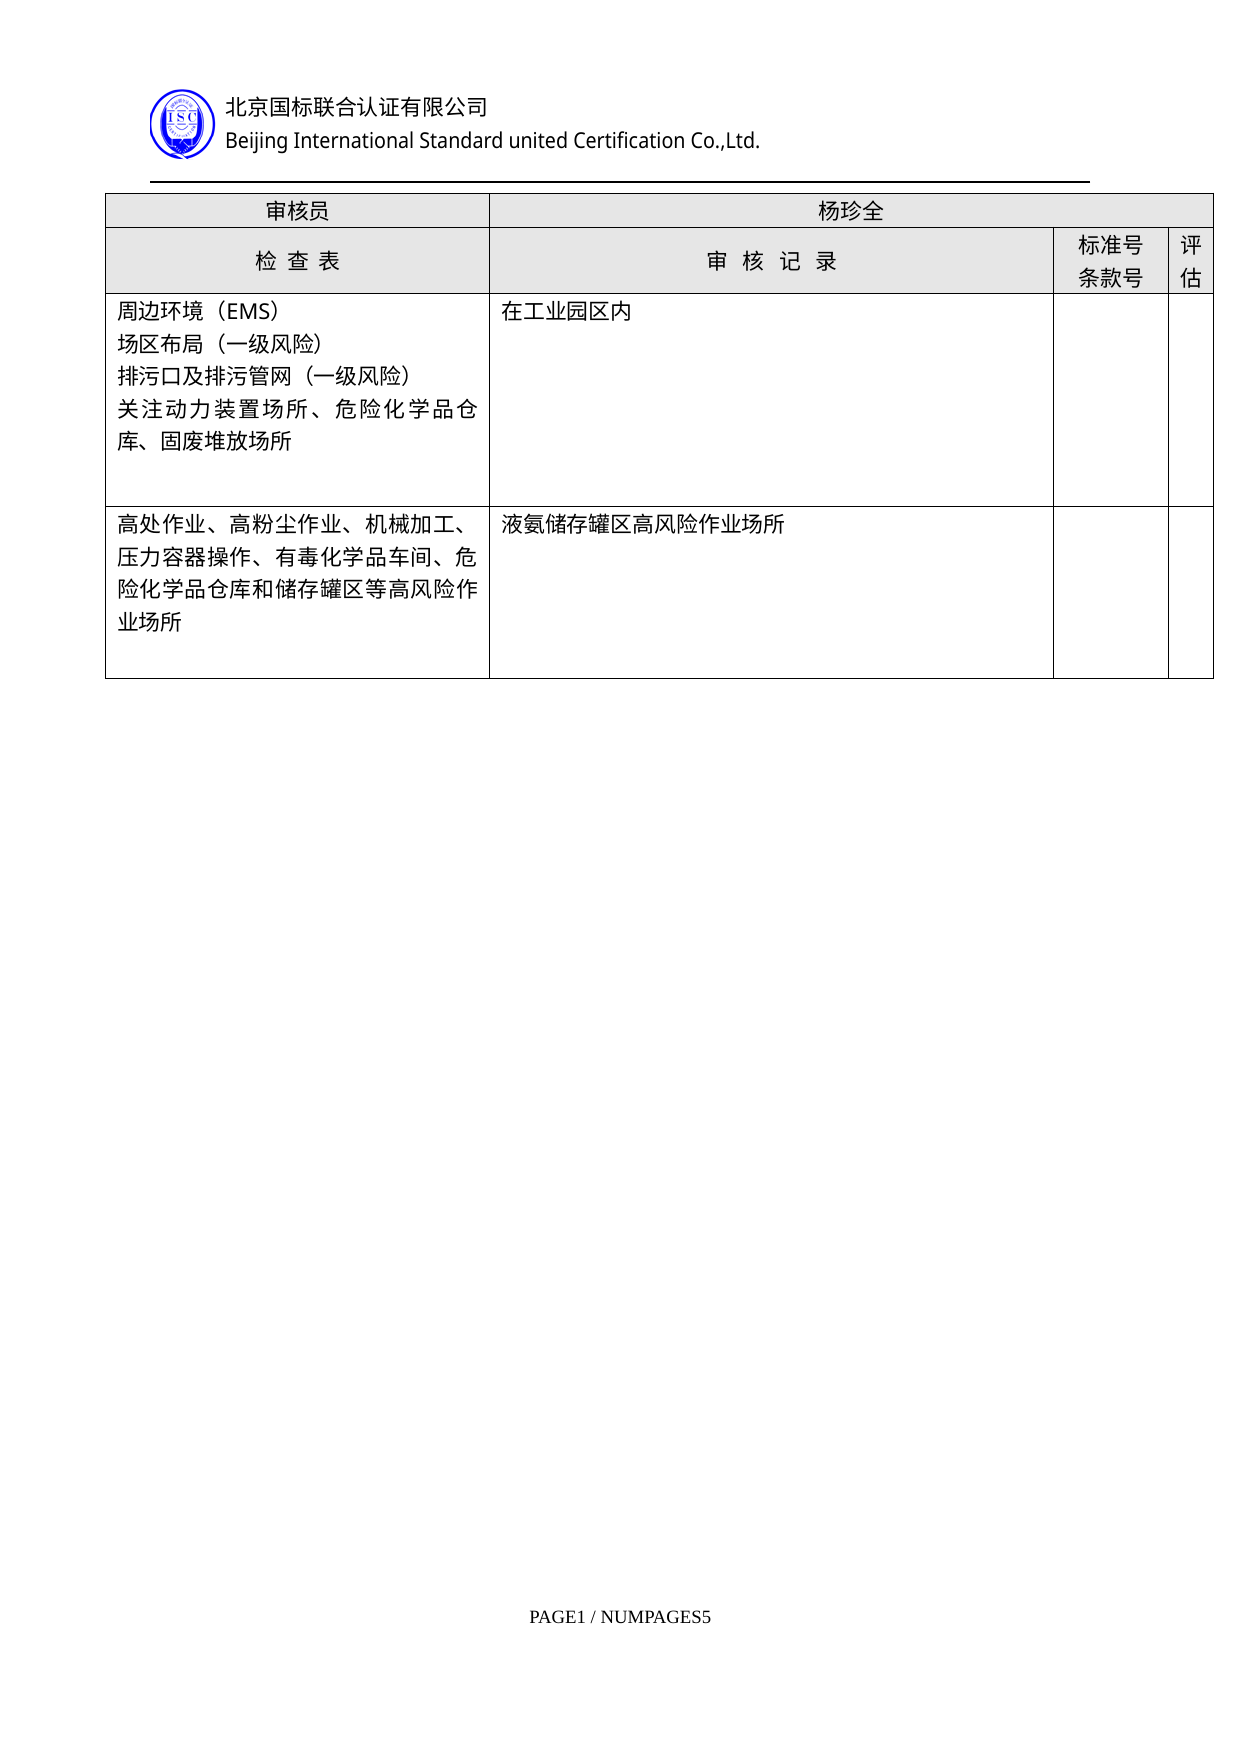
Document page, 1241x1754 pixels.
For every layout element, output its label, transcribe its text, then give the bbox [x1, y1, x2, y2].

picture [150, 89, 218, 158]
table_cell 高处作业、高粉尘作业、机械加工、压力容器操作、有毒化学品车间、危险化学品仓库和储存罐区等高风险作业场所 [106, 507, 489, 678]
table_header 审核员 [106, 194, 489, 227]
table_cell 标准号 条款号 [1054, 228, 1168, 293]
table_cell [1169, 294, 1213, 506]
table_cell 检 查 表 [106, 228, 489, 293]
table_cell [1169, 507, 1213, 678]
table_header 杨珍全 [490, 194, 1213, 227]
table_cell 评估 [1169, 228, 1213, 293]
table_cell [1054, 507, 1168, 678]
table_cell [1054, 294, 1168, 506]
table_cell 在工业园区内 [490, 294, 1053, 506]
table_cell 审 核 记 录 [490, 228, 1053, 293]
table_cell 液氨储存罐区高风险作业场所 [490, 507, 1053, 678]
table_cell 周边环境（EMS） 场区布局（一级风险） 排污口及排污管网（一级风险） 关注动力装置场所、危险化学品仓库、固废堆放场所 [106, 294, 489, 506]
